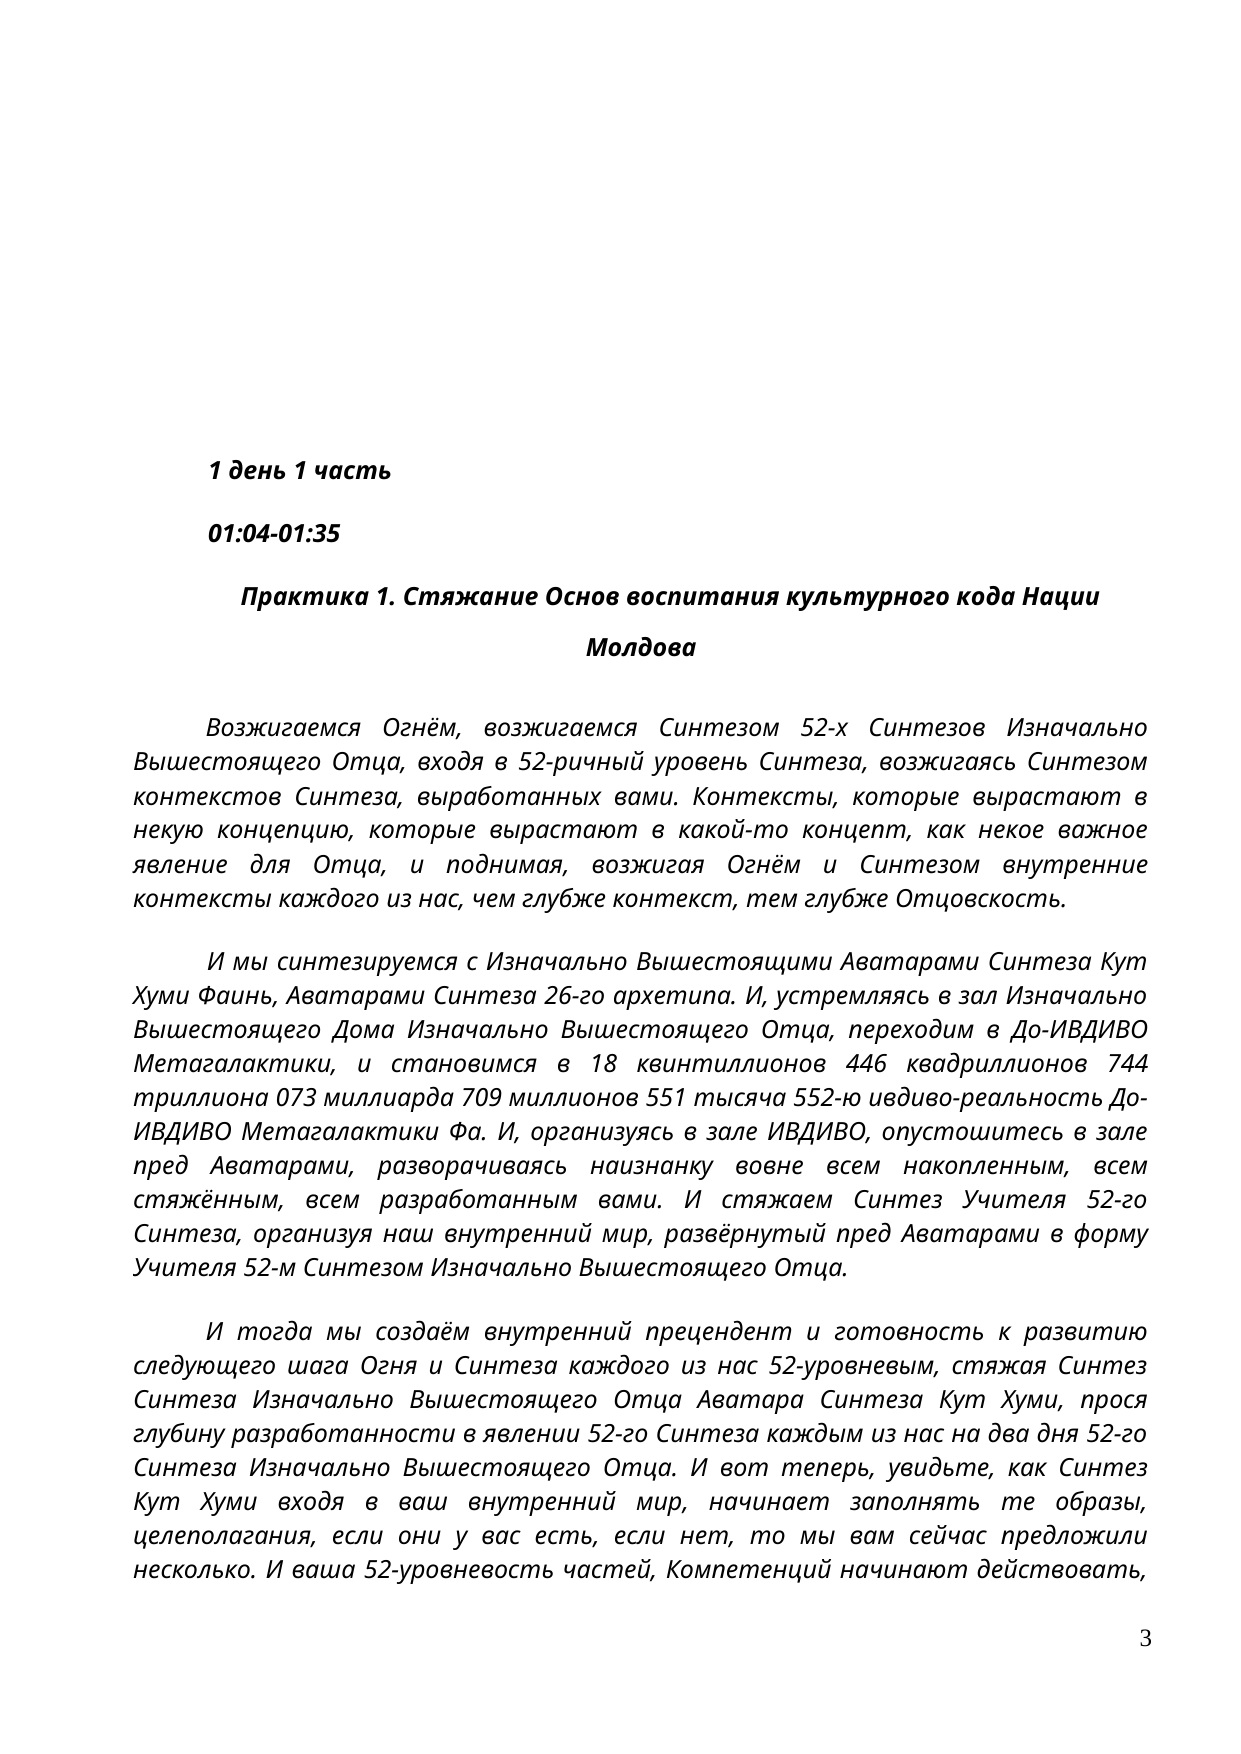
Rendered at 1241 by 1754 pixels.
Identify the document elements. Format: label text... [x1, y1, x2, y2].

text Возжигаемся Огнём, возжигаемся Синтезом 52-х Синтезов Изначально Вышестоящего Отца, входя в 52-ричный уровень Синтеза, возжигаясь Синтезом контекстов Синтеза, выработанных вами. Контексты, которые вырастают в некую концепцию, которые вырастают в какой-то концепт, как некое важное явление для Отца, и поднимая, возжигая Огнём и Синтезом внутренние контексты каждого из нас, чем глубже контекст, тем глубже Отцовскость. [133, 710, 1152, 914]
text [133, 1313, 1152, 1586]
text И мы синтезируемся с Изначально Вышестоящими Аватарами Синтеза Кут Хуми Фаинь, Аватарами Синтеза 26-го архетипа. И, устремляясь в зал Изначально Вышестоящего Дома Изначально Вышестоящего Отца, переходим в До-ИВДИВО Метагалактики, и становимся в 18 квинтиллионов 446 квадриллионов 744 триллиона 073 миллиарда 709 миллионов 551 тысяча 552-ю ивдиво-реальность До-ИВДИВО Метагалактики Фа. И, организуясь в зале ИВДИВО, опустошитесь в зале пред Аватарами, разворачиваясь наизнанку вовне всем накопленным, всем стяжённым, всем разработанным вами. И стяжаем Синтез Учителя 52-го Синтеза, организуя наш внутренний мир, развёрнутый пред Аватарами в форму Учителя 52-м Синтезом Изначально Вышестоящего Отца. [133, 943, 1152, 1284]
text Практика 1. Стяжание Основ воспитания культурного кода Нации Молдова [133, 579, 1152, 664]
text 01:04-01:35 [208, 516, 1152, 549]
text 1 день 1 часть [208, 452, 1152, 486]
